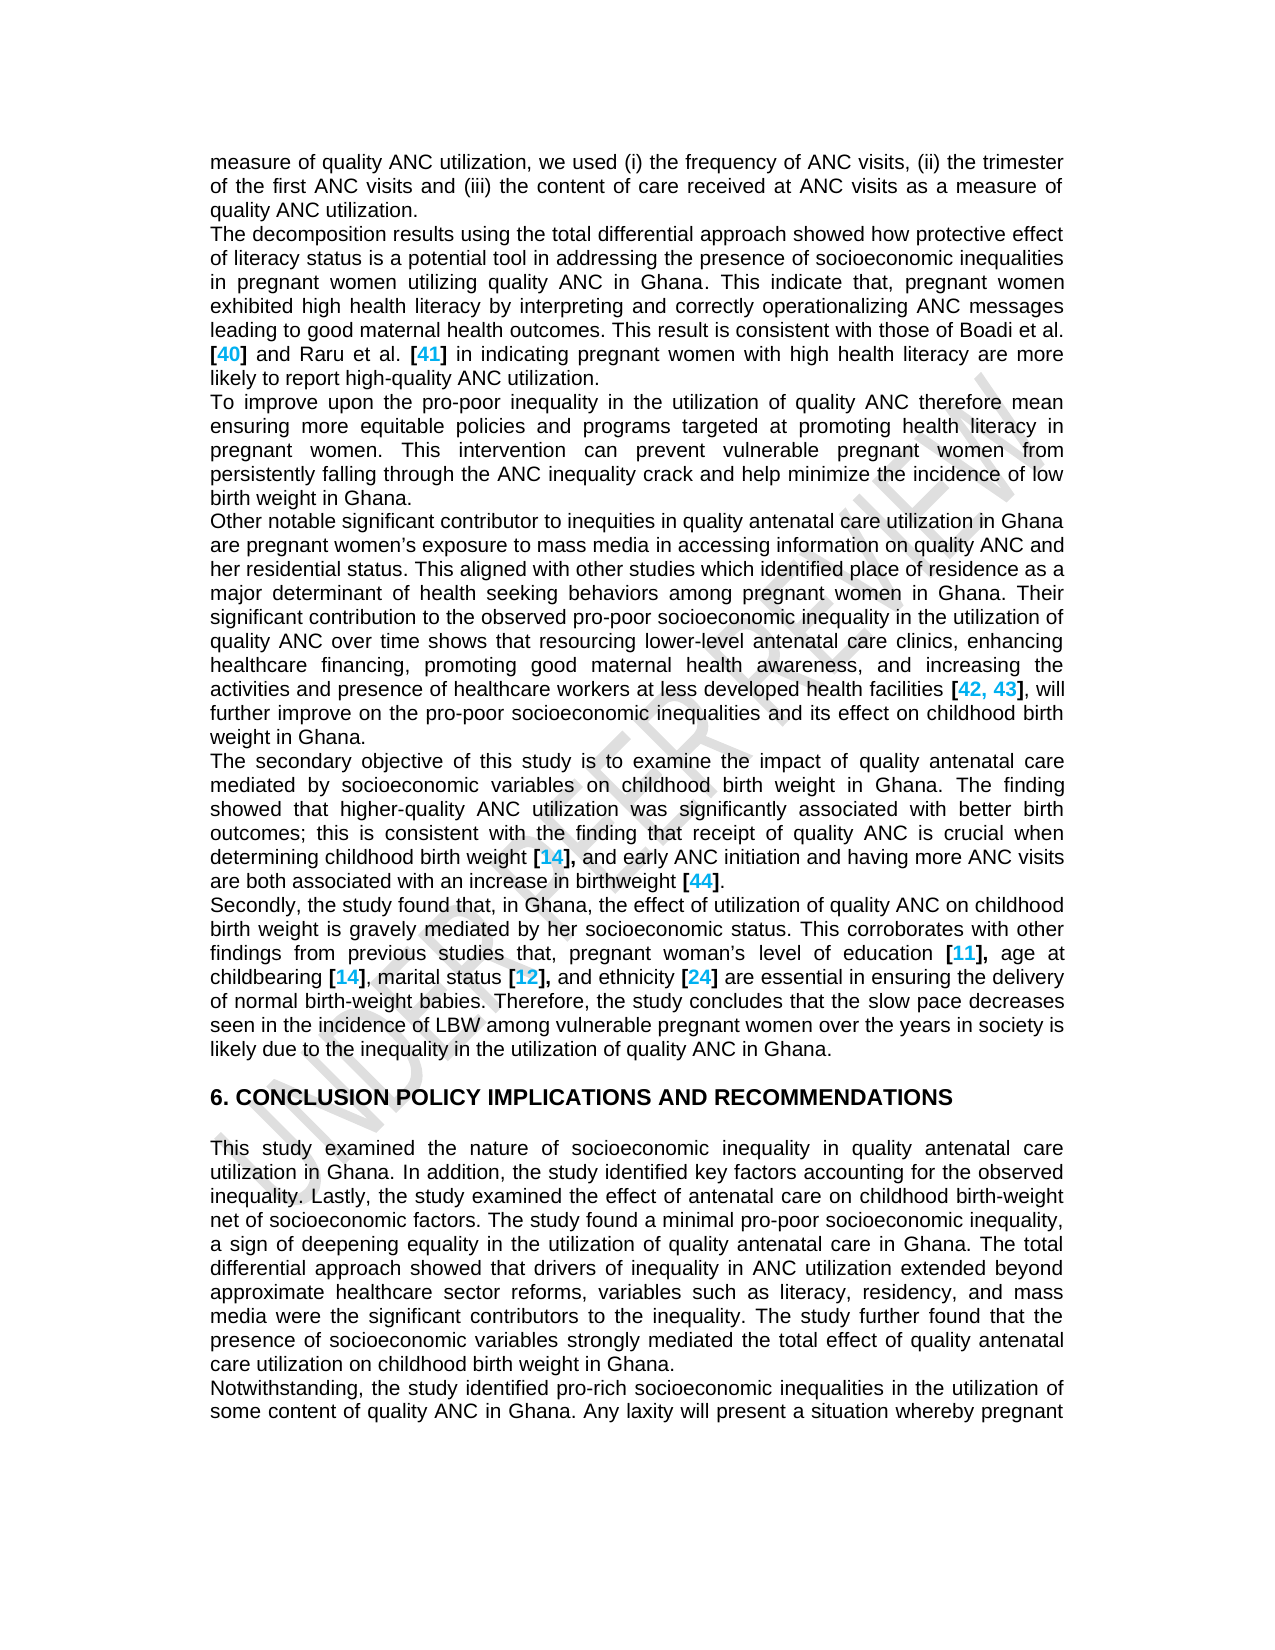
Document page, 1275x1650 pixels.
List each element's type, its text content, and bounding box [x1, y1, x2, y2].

text Secondly, the study found that, in Ghana, the effect of utilization of quality ANC on childhood birth weight is gravely mediated by her socioeconomic status. This corroborates with other findings from previous studies that, pregnant woman’s level of education [11], age at childbearing [14], marital status [12], and ethnicity [24] are essential in ensuring the delivery of normal birth-weight babies. Therefore, the study concludes that the slow pace decreases seen in the incidence of LBW among vulnerable pregnant women over the years in society is likely due to the inequality in the utilization of quality ANC in Ghana. [210, 893, 1065, 1060]
text The decomposition results using the total differential approach showed how protective effect of literacy status is a potential tool in addressing the presence of socioeconomic inequalities in pregnant women utilizing quality ANC in Ghana. This indicate that, pregnant women exhibited high health literacy by interpreting and correctly operationalizing ANC messages leading to good maternal health outcomes. This result is consistent with those of Boadi et al. [40] and Raru et al. [41] in indicating pregnant women with high health literacy are more likely to report high-quality ANC utilization. [210, 222, 1065, 389]
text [210, 1375, 1065, 1423]
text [210, 150, 1065, 222]
text The secondary objective of this study is to examine the impact of quality antenatal care mediated by socioeconomic variables on childhood birth weight in Ghana. The finding showed that higher-quality ANC utilization was significantly associated with better birth outcomes; this is consistent with the finding that receipt of quality ANC is crucial when determining childhood birth weight [14], and early ANC initiation and having more ANC visits are both associated with an increase in birthweight [44]. [210, 749, 1065, 893]
text 6. Conclusion Policy implications and recommendations [210, 1084, 1065, 1111]
text This study examined the nature of socioeconomic inequality in quality antenatal care utilization in Ghana. In addition, the study identified key factors accounting for the observed inequality. Lastly, the study examined the effect of antenatal care on childhood birth-weight net of socioeconomic factors. The study found a minimal pro-poor socioeconomic inequality, a sign of deepening equality in the utilization of quality antenatal care in Ghana. The total differential approach showed that drivers of inequality in ANC utilization extended beyond approximate healthcare sector reforms, variables such as literacy, residency, and mass media were the significant contributors to the inequality. The study further found that the presence of socioeconomic variables strongly mediated the total effect of quality antenatal care utilization on childhood birth weight in Ghana. [210, 1136, 1065, 1375]
text Other notable significant contributor to inequities in quality antenatal care utilization in Ghana are pregnant women’s exposure to mass media in accessing information on quality ANC and her residential status. This aligned with other studies which identified place of residence as a major determinant of health seeking behaviors among pregnant women in Ghana. Their significant contribution to the observed pro-poor socioeconomic inequality in the utilization of quality ANC over time shows that resourcing lower-level antenatal care clinics, enhancing healthcare financing, promoting good maternal health awareness, and increasing the activities and presence of healthcare workers at less developed health facilities [42, 43], will further improve on the pro-poor socioeconomic inequalities and its effect on childhood birth weight in Ghana. [210, 509, 1065, 749]
text To improve upon the pro-poor inequality in the utilization of quality ANC therefore mean ensuring more equitable policies and programs targeted at promoting health literacy in pregnant women. This intervention can prevent vulnerable pregnant women from persistently falling through the ANC inequality crack and help minimize the incidence of low birth weight in Ghana. [210, 389, 1065, 509]
